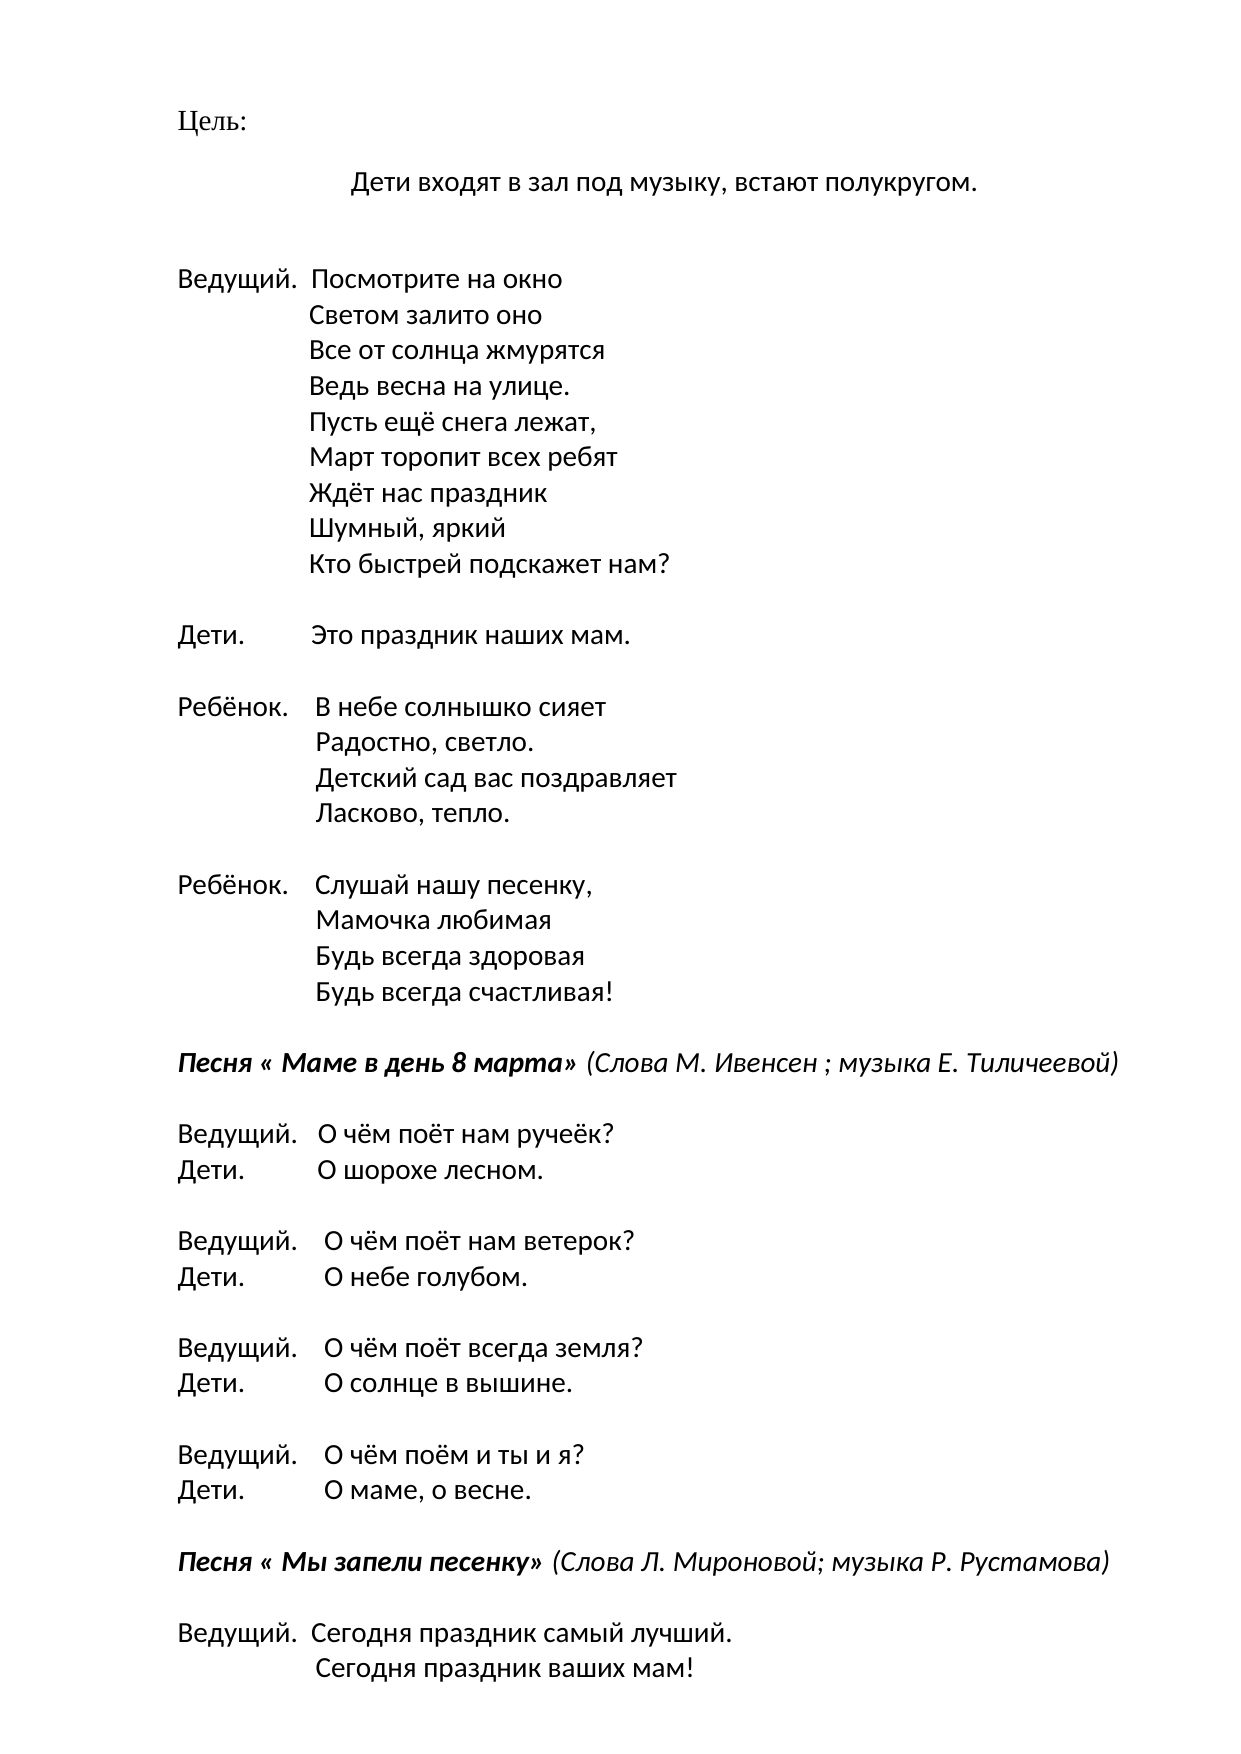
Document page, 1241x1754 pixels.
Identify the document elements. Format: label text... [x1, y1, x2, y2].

text Ведущий. О чём поём и ты и я? [177, 1436, 1152, 1471]
text Дети. О шорохе лесном. [177, 1151, 1152, 1186]
text Ласково, тепло. [177, 794, 1152, 830]
text Ведущий. О чём поёт нам ручеёк? [177, 1115, 1152, 1151]
text Все от солнца жмурятся [177, 331, 1152, 367]
text Ребёнок. В небе солнышко сияет [177, 688, 1152, 723]
text Будь всегда здоровая [177, 937, 1152, 973]
text Мамочка любимая [177, 901, 1152, 937]
text Ведущий. О чём поёт нам ветерок? [177, 1222, 1152, 1258]
text Детский сад вас поздравляет [177, 759, 1152, 794]
text Дети входят в зал под музыку, встают полукругом. [177, 163, 1152, 198]
text Ведущий. Посмотрите на окно [177, 260, 1152, 296]
text Кто быстрей подскажет нам? [177, 545, 1152, 581]
text Ребёнок. Слушай нашу песенку, [177, 866, 1152, 901]
text Радостно, светло. [177, 723, 1152, 759]
text Ведущий. Сегодня праздник самый лучший. [177, 1614, 1152, 1649]
text Ведущий. О чём поёт всегда земля? [177, 1329, 1152, 1364]
text Цель: [177, 103, 1152, 137]
text Март торопит всех ребят [177, 438, 1152, 474]
text Шумный, яркий [177, 509, 1152, 545]
text Будь всегда счастливая! [177, 973, 1152, 1008]
text Дети. О небе голубом. [177, 1258, 1152, 1293]
text Сегодня праздник ваших мам! [177, 1649, 1152, 1685]
text Песня « Мы запели песенку» (Слова Л. Мироновой; музыка Р. Рустамова) [177, 1543, 1152, 1578]
text Дети. Это праздник наших мам. [177, 616, 1152, 652]
text Дети. О солнце в вышине. [177, 1364, 1152, 1400]
text Песня « Маме в день 8 марта» (Слова М. Ивенсен ; музыка Е. Тиличеевой) [177, 1044, 1152, 1079]
text Ведь весна на улице. [177, 367, 1152, 403]
text Ждёт нас праздник [177, 474, 1152, 509]
text Дети. О маме, о весне. [177, 1471, 1152, 1507]
text Светом залито оно [177, 296, 1152, 331]
text Пусть ещё снега лежат, [177, 403, 1152, 438]
